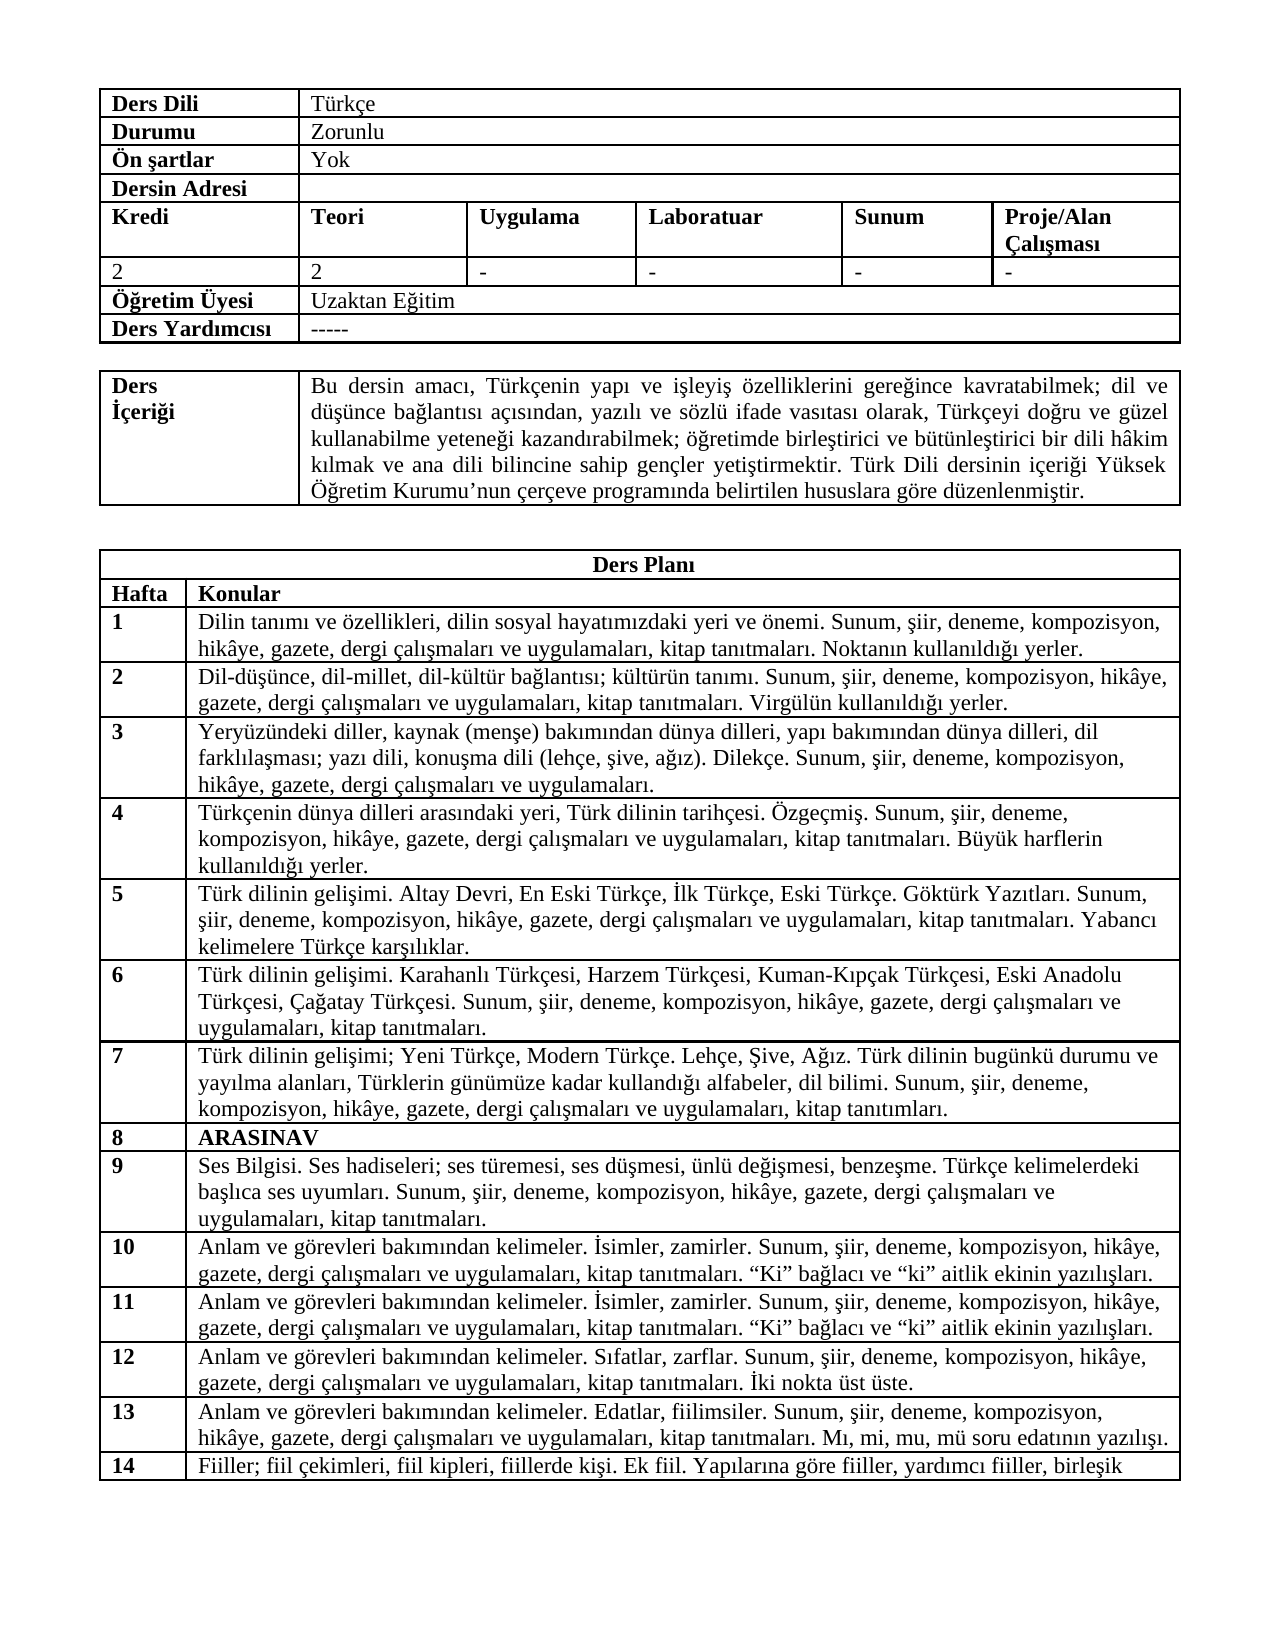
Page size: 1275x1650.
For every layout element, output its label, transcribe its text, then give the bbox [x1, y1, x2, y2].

table_cell 8 [101, 1124, 185, 1150]
table_cell Kredi [101, 203, 298, 256]
table_cell Durumu [101, 118, 298, 144]
table_cell - [994, 258, 1179, 284]
table_cell ----- [300, 315, 1179, 341]
table_cell Sunum [843, 203, 991, 256]
table_cell 5 [101, 880, 185, 959]
table_cell Proje/Alan Çalışması [994, 203, 1179, 256]
table_cell Türkçe [300, 90, 1179, 116]
table_cell Türk dilinin gelişimi. Altay Devri, En Eski Türkçe, İlk Türkçe, Eski Türkçe. Göktürk Yazıtları. Sunum, şiir, deneme, kompozisyon, hikâye, gazete, dergi çalışmaları ve uygulamaları, kitap tanıtmaları. Yabancı kelimelere Türkçe karşılıklar. [187, 880, 1179, 959]
table_cell 12 [101, 1343, 185, 1396]
table_cell Ders Yardımcısı [101, 315, 298, 341]
table_header Ders İçeriği [101, 372, 298, 504]
table_cell 1 [101, 608, 185, 661]
table_cell Laboratuar [637, 203, 841, 256]
table_cell - [637, 258, 841, 284]
table_cell Ders Dili [101, 90, 298, 116]
table_cell Anlam ve görevleri bakımından kelimeler. İsimler, zamirler. Sunum, şiir, deneme, kompozisyon, hikâye, gazete, dergi çalışmaları ve uygulamaları, kitap tanıtmaları. “Ki” bağlacı ve “ki” aitlik ekinin yazılışları. [187, 1288, 1179, 1341]
table_cell 9 [101, 1152, 185, 1231]
table_cell Konular [187, 580, 1179, 606]
table_cell 2 [101, 258, 298, 284]
table_header Ders Planı [101, 551, 1179, 578]
table_cell 14 [101, 1453, 185, 1479]
table_cell Hafta [101, 580, 185, 606]
table_cell Öğretim Üyesi [101, 287, 298, 313]
table_cell Türk dilinin gelişimi. Karahanlı Türkçesi, Harzem Türkçesi, Kuman-Kıpçak Türkçesi, Eski Anadolu Türkçesi, Çağatay Türkçesi. Sunum, şiir, deneme, kompozisyon, hikâye, gazete, dergi çalışmaları ve uygulamaları, kitap tanıtmaları. [187, 961, 1179, 1040]
table_cell 4 [101, 799, 185, 878]
table_cell 7 [101, 1043, 185, 1122]
table_cell - [468, 258, 635, 284]
table_cell Yeryüzündeki diller, kaynak (menşe) bakımından dünya dilleri, yapı bakımından dünya dilleri, dil farklılaşması; yazı dili, konuşma dili (lehçe, şive, ağız). Dilekçe. Sunum, şiir, deneme, kompozisyon, hikâye, gazete, dergi çalışmaları ve uygulamaları. [187, 718, 1179, 797]
table_cell Türk dilinin gelişimi; Yeni Türkçe, Modern Türkçe. Lehçe, Şive, Ağız. Türk dilinin bugünkü durumu ve yayılma alanları, Türklerin günümüze kadar kullandığı alfabeler, dil bilimi. Sunum, şiir, deneme, kompozisyon, hikâye, gazete, dergi çalışmaları ve uygulamaları, kitap tanıtımları. [187, 1043, 1179, 1122]
table_cell Yok [300, 146, 1179, 173]
table_cell Dersin Adresi [101, 175, 298, 201]
table_cell [300, 175, 1179, 201]
table_cell 3 [101, 718, 185, 797]
table_cell Uzaktan Eğitim [300, 287, 1179, 313]
table_cell Dil-düşünce, dil-millet, dil-kültür bağlantısı; kültürün tanımı. Sunum, şiir, deneme, kompozisyon, hikâye, gazete, dergi çalışmaları ve uygulamaları, kitap tanıtmaları. Virgülün kullanıldığı yerler. [187, 663, 1179, 716]
table_cell 2 [300, 258, 466, 284]
table_cell 11 [101, 1288, 185, 1341]
table_cell Ses Bilgisi. Ses hadiseleri; ses türemesi, ses düşmesi, ünlü değişmesi, benzeşme. Türkçe kelimelerdeki başlıca ses uyumları. Sunum, şiir, deneme, kompozisyon, hikâye, gazete, dergi çalışmaları ve uygulamaları, kitap tanıtmaları. [187, 1152, 1179, 1231]
table_cell 6 [101, 961, 185, 1040]
table_cell 2 [101, 663, 185, 716]
table_cell Fiiller; fiil çekimleri, fiil kipleri, fiillerde kişi. Ek fiil. Yapılarına göre fiiller, yardımcı fiiller, birleşik [187, 1453, 1179, 1479]
table_cell Ön şartlar [101, 146, 298, 173]
table_cell Anlam ve görevleri bakımından kelimeler. İsimler, zamirler. Sunum, şiir, deneme, kompozisyon, hikâye, gazete, dergi çalışmaları ve uygulamaları, kitap tanıtmaları. “Ki” bağlacı ve “ki” aitlik ekinin yazılışları. [187, 1233, 1179, 1286]
table_cell - [843, 258, 991, 284]
table_cell Teori [300, 203, 466, 256]
table_cell 10 [101, 1233, 185, 1286]
table_cell Anlam ve görevleri bakımından kelimeler. Sıfatlar, zarflar. Sunum, şiir, deneme, kompozisyon, hikâye, gazete, dergi çalışmaları ve uygulamaları, kitap tanıtmaları. İki nokta üst üste. [187, 1343, 1179, 1396]
table_cell Zorunlu [300, 118, 1179, 144]
table_header Bu dersin amacı, Türkçenin yapı ve işleyiş özelliklerini gereğince kavratabilmek; dil ve düşünce bağlantısı açısından, yazılı ve sözlü ifade vasıtası olarak, Türkçeyi doğru ve güzel kullanabilme yeteneği kazandırabilmek; öğretimde birleştirici ve bütünleştirici bir dili hâkim kılmak ve ana dili bilincine sahip gençler yetiştirmektir. Türk Dili dersinin içeriği Yüksek Öğretim Kurumu’nun çerçeve programında belirtilen hususlara göre düzenlenmiştir. [300, 372, 1179, 504]
table_cell Anlam ve görevleri bakımından kelimeler. Edatlar, fiilimsiler. Sunum, şiir, deneme, kompozisyon, hikâye, gazete, dergi çalışmaları ve uygulamaları, kitap tanıtmaları. Mı, mi, mu, mü soru edatının yazılışı. [187, 1398, 1179, 1451]
table_cell Uygulama [468, 203, 635, 256]
table_cell ARASINAV [187, 1124, 1179, 1150]
table_cell Türkçenin dünya dilleri arasındaki yeri, Türk dilinin tarihçesi. Özgeçmiş. Sunum, şiir, deneme, kompozisyon, hikâye, gazete, dergi çalışmaları ve uygulamaları, kitap tanıtmaları. Büyük harflerin kullanıldığı yerler. [187, 799, 1179, 878]
table_cell Dilin tanımı ve özellikleri, dilin sosyal hayatımızdaki yeri ve önemi. Sunum, şiir, deneme, kompozisyon, hikâye, gazete, dergi çalışmaları ve uygulamaları, kitap tanıtmaları. Noktanın kullanıldığı yerler. [187, 608, 1179, 661]
table_cell 13 [101, 1398, 185, 1451]
